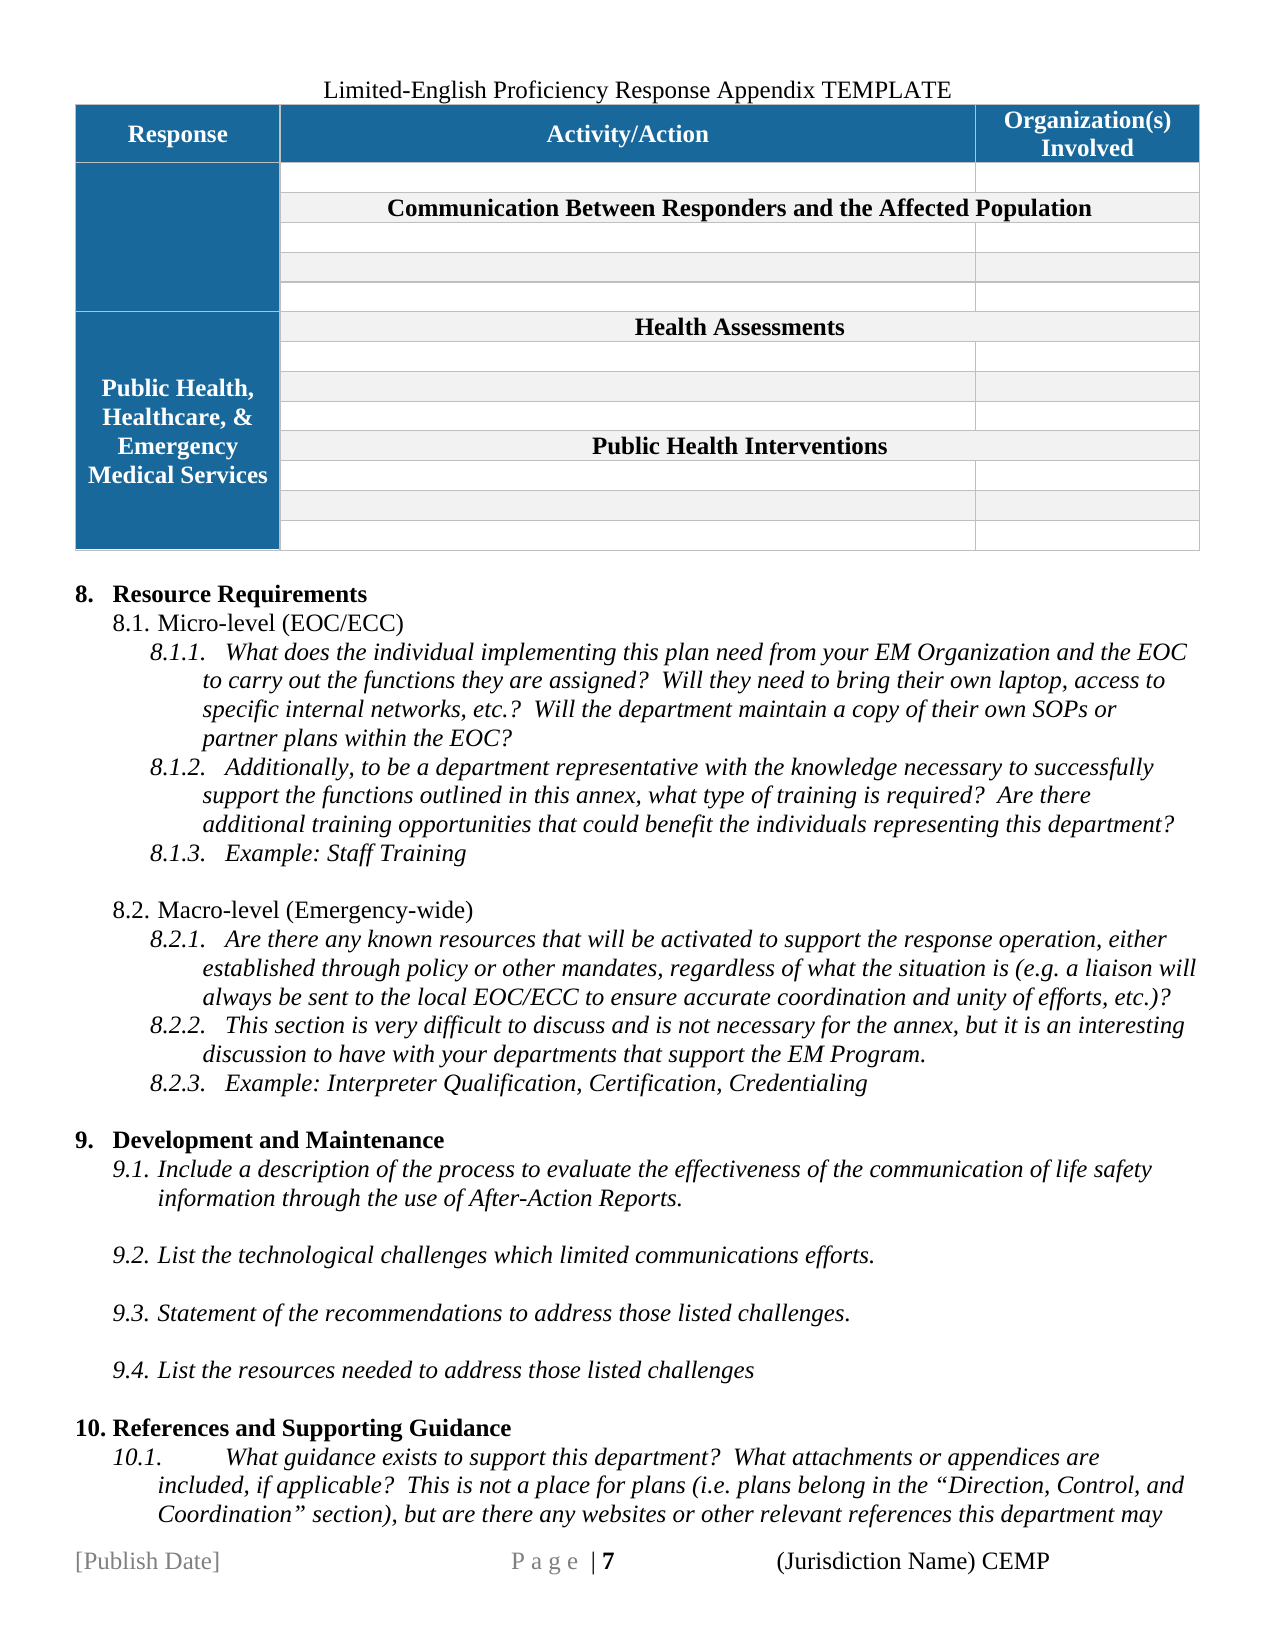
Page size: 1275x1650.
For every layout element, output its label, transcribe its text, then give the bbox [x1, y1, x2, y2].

list Resource Requirements [75, 579, 1200, 608]
table_cell [281, 283, 975, 311]
table_cell [976, 491, 1199, 520]
list List the resources needed to address those listed challenges [112, 1356, 1200, 1384]
list Include a description of the process to evaluate the effectiveness of the communication of life safety information through the use of After-Action Reports. [112, 1154, 1200, 1241]
table_cell [976, 402, 1199, 430]
list References and Supporting Guidance [75, 1413, 1200, 1442]
table_cell [281, 461, 975, 490]
list Are there any known resources that will be activated to support the response operation, either established through policy or other mandates, regardless of what the situation is (e.g. a liaison will always be sent to the local EOC/ECC to ensure accurate coordination and unity of efforts, etc.)? [150, 924, 1200, 1011]
table_cell [976, 521, 1199, 549]
table_header Activity/Action [281, 105, 975, 162]
list Additionally, to be a department representative with the knowledge necessary to successfully support the functions outlined in this annex, what type of training is required? Are there additional training opportunities that could benefit the individuals representing this department? [150, 752, 1200, 838]
list List the technological challenges which limited communications efforts. [112, 1241, 1200, 1298]
table_cell [976, 253, 1199, 281]
table_cell Public Health, Healthcare, & Emergency Medical Services [76, 312, 279, 549]
table_header Organization(s) Involved [976, 105, 1199, 162]
table_cell [281, 253, 975, 281]
list Micro-level (EOC/ECC) [112, 608, 1200, 637]
table_header Response [76, 105, 279, 162]
table_cell [976, 223, 1199, 252]
list This section is very difficult to discuss and is not necessary for the annex, but it is an interesting discussion to have with your departments that support the EM Program. [150, 1011, 1200, 1068]
table_cell Public Health Interventions [281, 431, 1199, 460]
table_cell [281, 163, 975, 192]
table_cell [281, 491, 975, 520]
list Example: Staff Training [150, 838, 1200, 896]
table_cell [281, 223, 975, 252]
table_cell [976, 372, 1199, 401]
list Statement of the recommendations to address those listed challenges. [112, 1298, 1200, 1356]
table_cell [976, 163, 1199, 192]
table_cell [976, 461, 1199, 490]
table_cell Health Assessments [281, 312, 1199, 341]
table_cell [281, 402, 975, 430]
list Development and Maintenance [75, 1126, 1200, 1154]
table_cell [281, 342, 975, 371]
table_cell [281, 372, 975, 401]
table_cell [281, 521, 975, 549]
list Example: Interpreter Qualification, Certification, Credentialing [150, 1068, 1200, 1126]
list Macro-level (Emergency-wide) [112, 896, 1200, 924]
table_cell Communication Between Responders and the Affected Population [281, 193, 1199, 222]
list What does the individual implementing this plan need from your EM Organization and the EOC to carry out the functions they are assigned? Will they need to bring their own laptop, access to specific internal networks, etc.? Will the department maintain a copy of their own SOPs or partner plans within the EOC? [150, 637, 1200, 752]
table_cell [976, 342, 1199, 371]
table_cell [976, 283, 1199, 311]
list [112, 1442, 1200, 1528]
